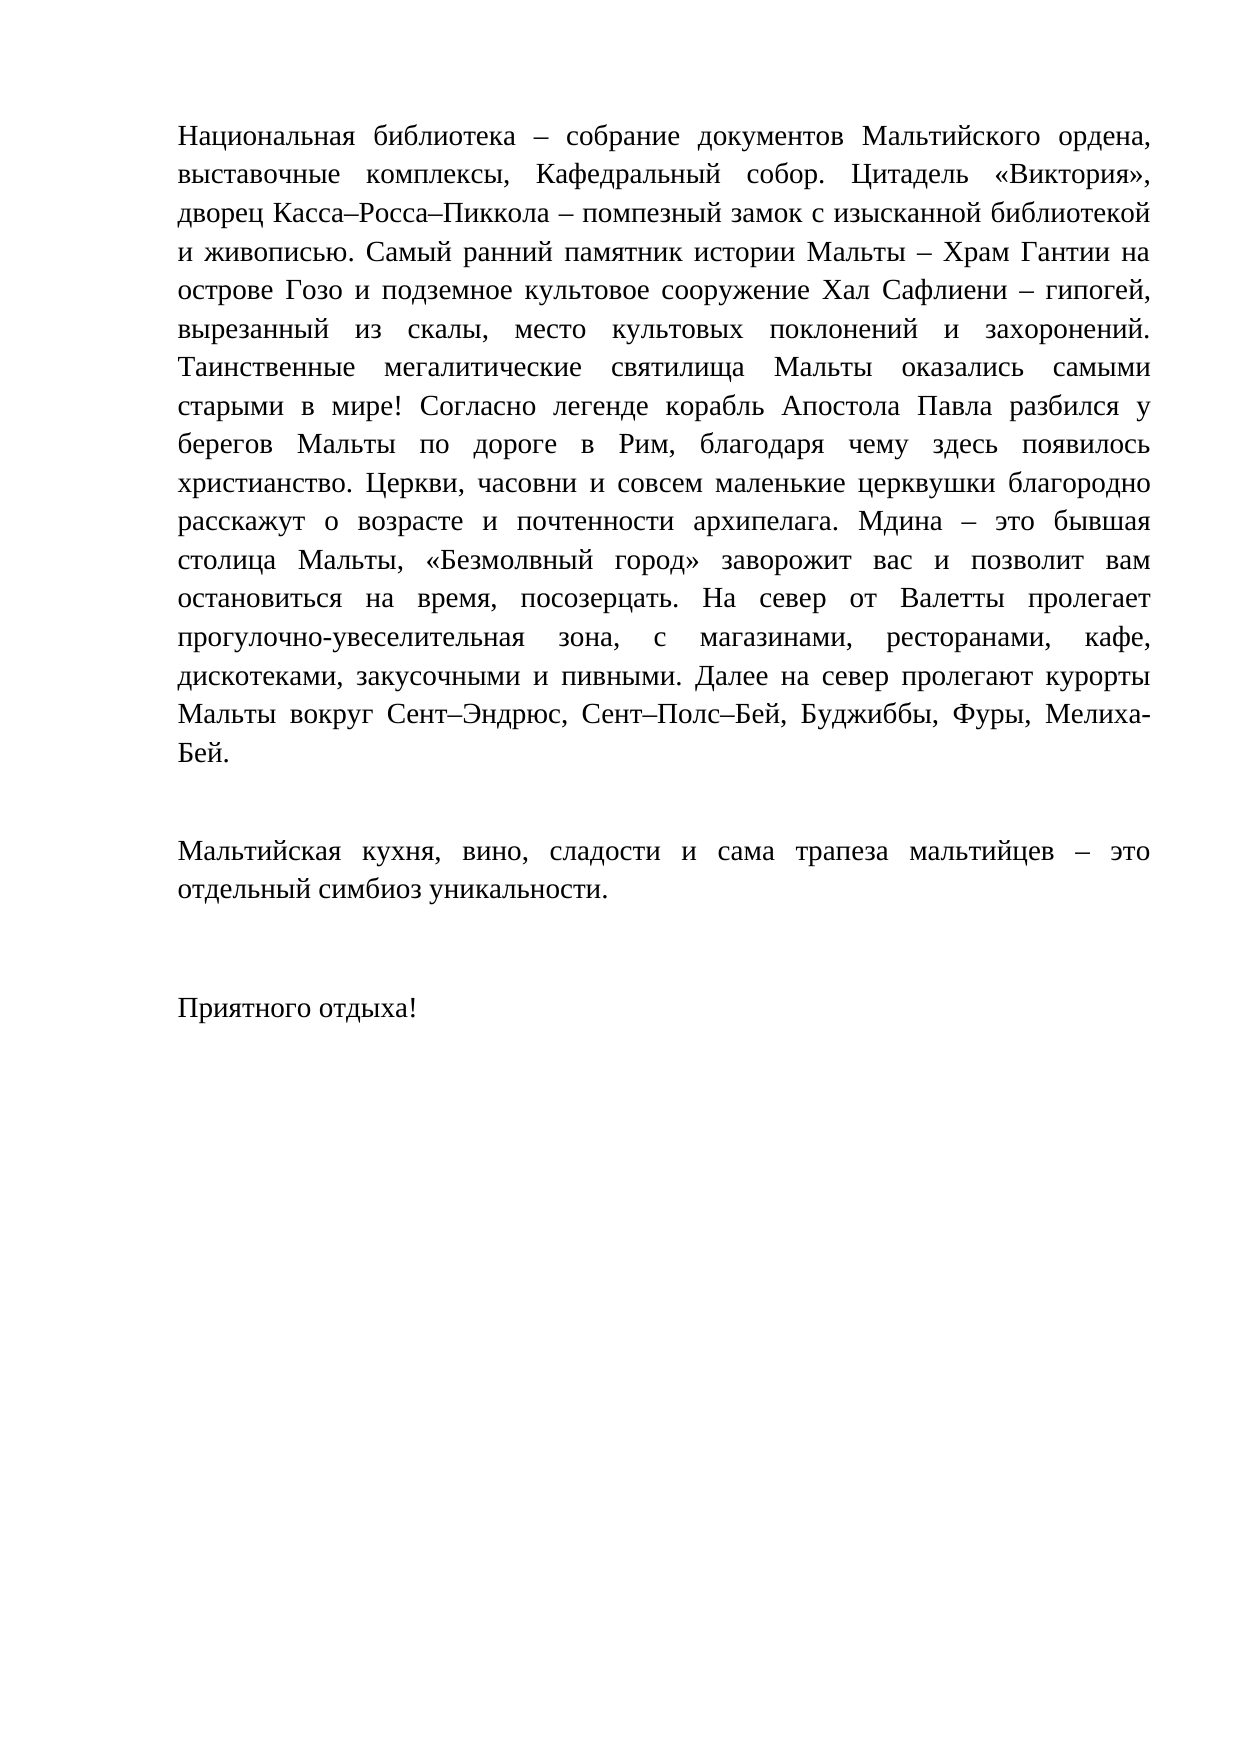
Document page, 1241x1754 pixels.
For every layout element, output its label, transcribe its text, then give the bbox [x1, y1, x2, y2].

text Мальтийская кухня, вино, сладости и сама трапеза мальтийцев – это отдельный симбиоз уникальности. [177, 833, 1152, 905]
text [177, 118, 1152, 768]
text Приятного отдыха! [177, 990, 1152, 1023]
